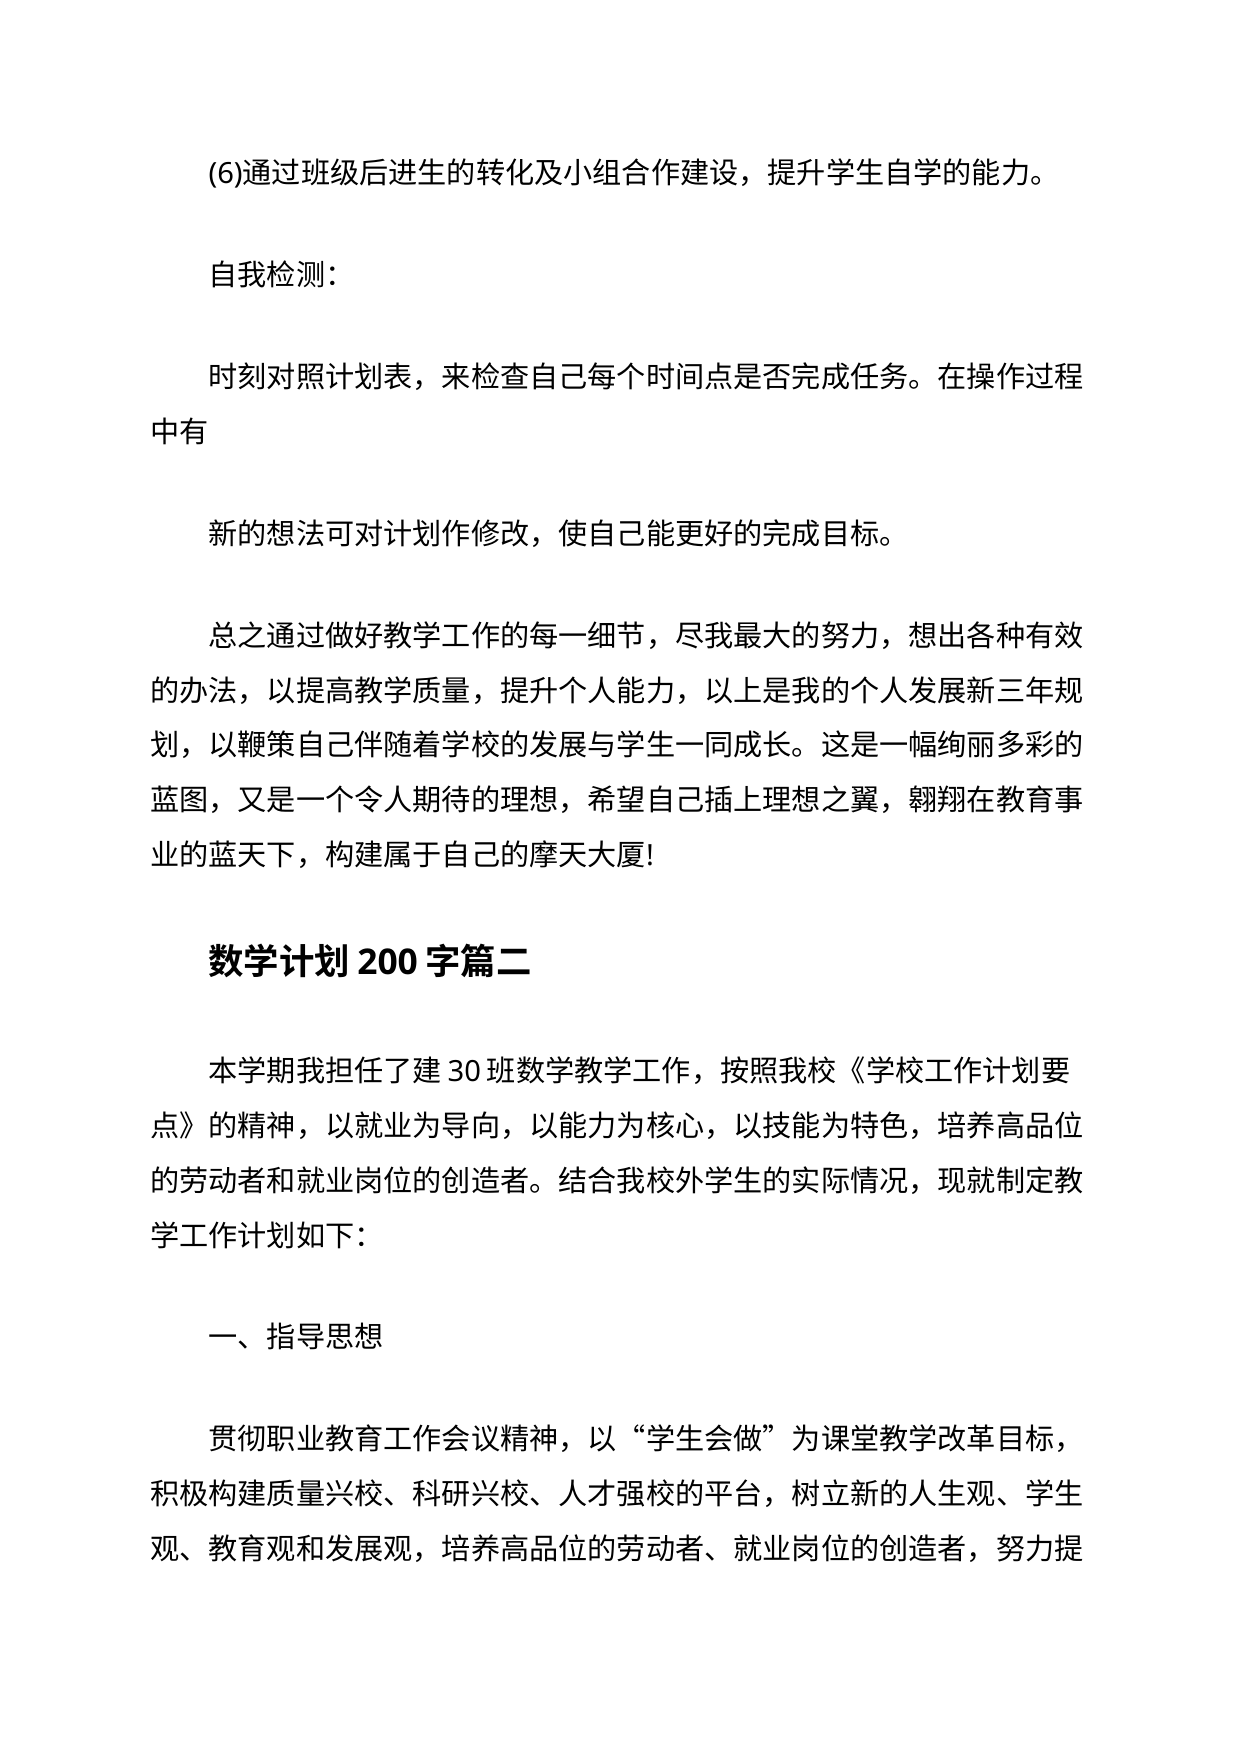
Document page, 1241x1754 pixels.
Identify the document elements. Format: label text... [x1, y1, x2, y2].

text (6)通过班级后进生的转化及小组合作建设，提升学生自学的能力。 [150, 150, 1090, 192]
text 自我检测： [150, 252, 1090, 294]
text 时刻对照计划表，来检查自己每个时间点是否完成任务。在操作过程中有 [150, 354, 1090, 451]
text 总之通过做好教学工作的每一细节，尽我最大的努力，想出各种有效的办法，以提高教学质量，提升个人能力，以上是我的个人发展新三年规划，以鞭策自己伴随着学校的发展与学生一同成长。这是一幅绚丽多彩的蓝图，又是一个令人期待的理想，希望自己插上理想之翼，翱翔在教育事业的蓝天下，构建属于自己的摩天大厦! [150, 612, 1090, 874]
text 一、指导思想 [150, 1314, 1090, 1356]
text 本学期我担任了建30班数学教学工作，按照我校《学校工作计划要点》的精神，以就业为导向，以能力为核心，以技能为特色，培养高品位的劳动者和就业岗位的创造者。结合我校外学生的实际情况，现就制定教学工作计划如下： [150, 1047, 1090, 1254]
text 新的想法可对计划作修改，使自己能更好的完成目标。 [150, 510, 1090, 553]
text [150, 1416, 1090, 1568]
text 数学计划200字篇二 [150, 934, 1090, 985]
